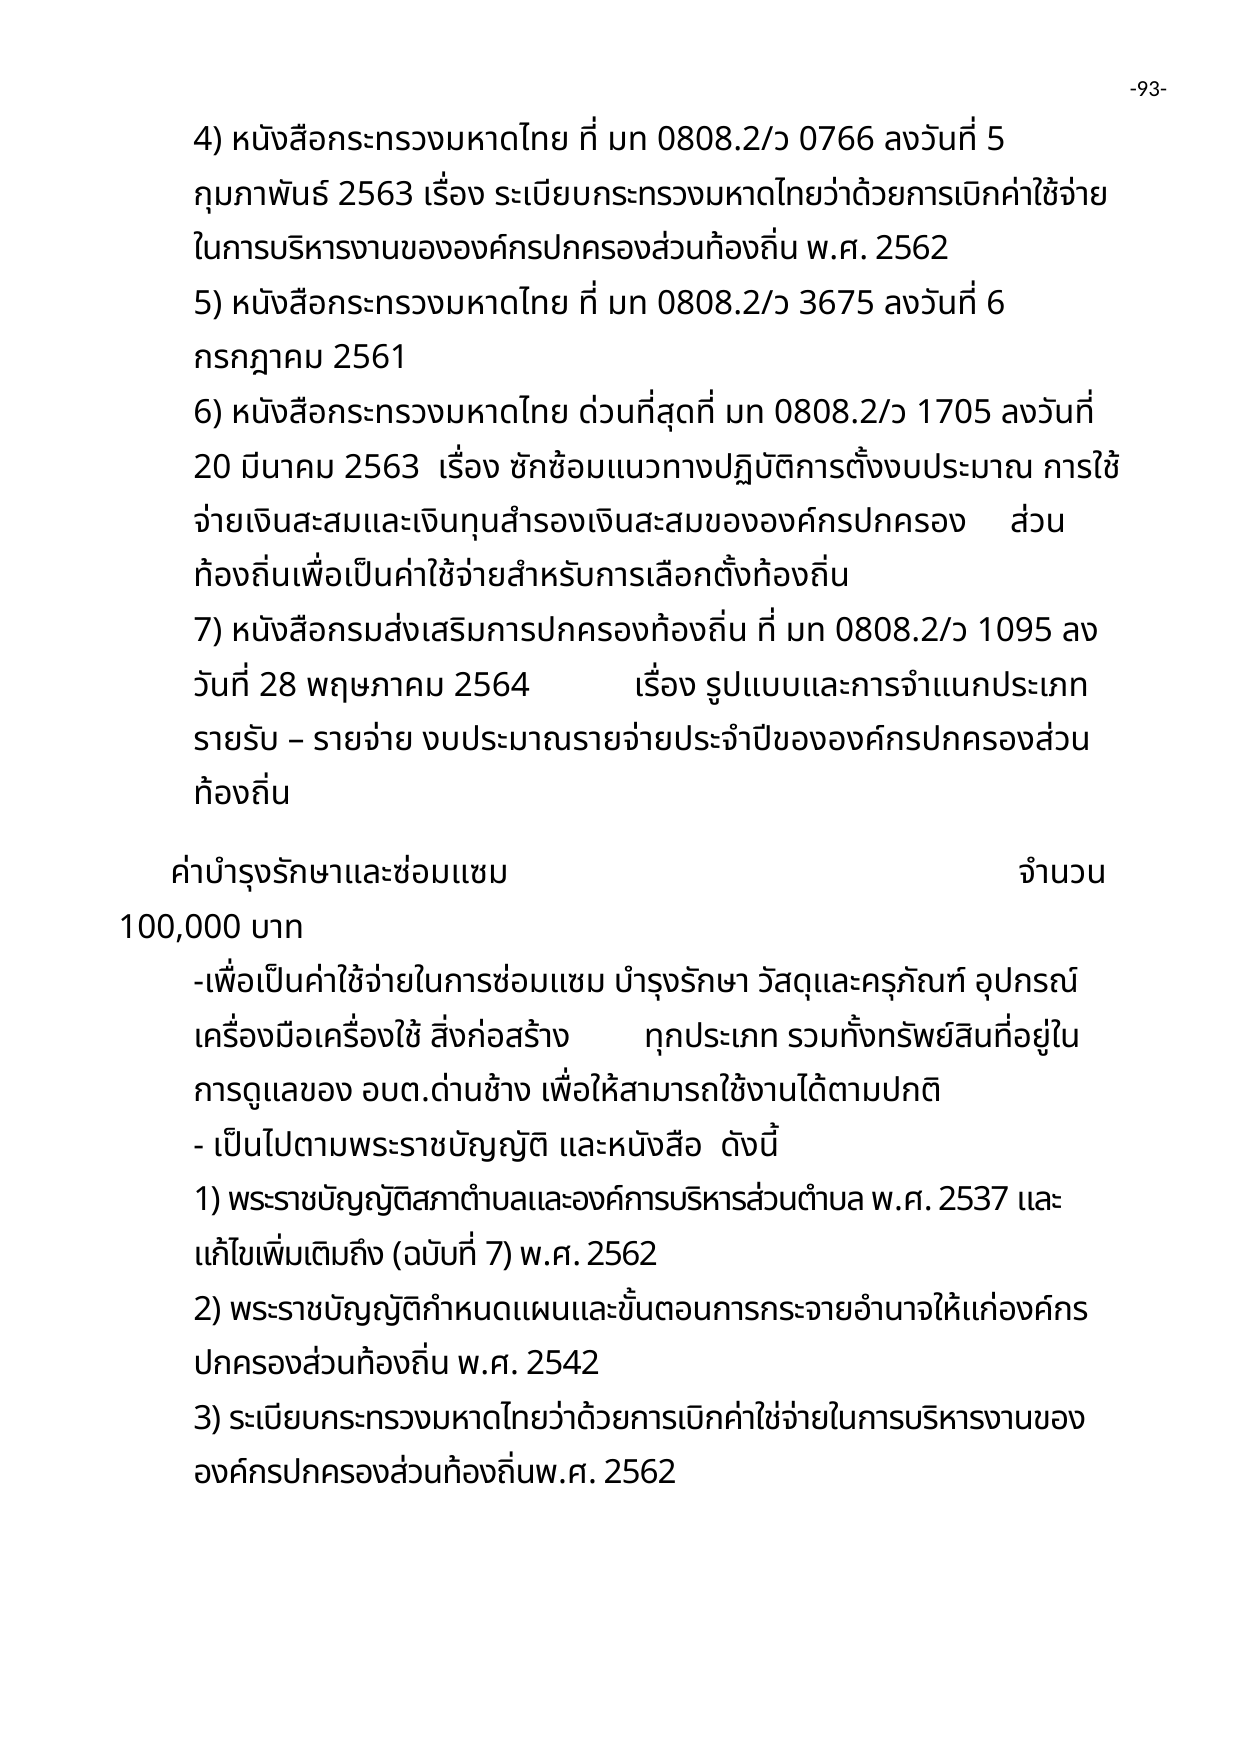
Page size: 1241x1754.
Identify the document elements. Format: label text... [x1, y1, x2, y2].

text - เป็นไปตามพระราชบัญญัติ และหนังสือ ดังนี้ [193, 1121, 1122, 1171]
text 7) หนังสือกรมส่งเสริมการปกครองท้องถิ่น ที่ มท 0808.2/ว 1095 ลงวันที่ 28 พฤษภาคม 2564 เรื่อง รูปแบบและการจำแนกประเภทรายรับ – รายจ่าย งบประมาณรายจ่ายประจำปีขององค์กรปกครองส่วนท้องถิ่น [193, 606, 1122, 820]
text -เพื่อเป็นค่าใช้จ่ายในการซ่อมแซม บำรุงรักษา วัสดุและครุภัณฑ์ อุปกรณ์ เครื่องมือเครื่องใช้ สิ่งก่อสร้าง ทุกประเภท รวมทั้งทรัพย์สินที่อยู่ในการดูแลของ อบต.ด่านช้าง เพื่อให้สามารถใช้งานได้ตามปกติ [193, 957, 1122, 1117]
text 6) หนังสือกระทรวงมหาดไทย ด่วนที่สุดที่ มท 0808.2/ว 1705 ลงวันที่ 20 มีนาคม 2563 เรื่อง ซักซ้อมแนวทางปฏิบัติการตั้งงบประมาณ การใช้จ่ายเงินสะสมและเงินทุนสำรองเงินสะสมขององค์กรปกครอง ส่วนท้องถิ่นเพื่อเป็นค่าใช้จ่ายสำหรับการเลือกตั้งท้องถิ่น [193, 388, 1122, 602]
text 5) หนังสือกระทรวงมหาดไทย ที่ มท 0808.2/ว 3675 ลงวันที่ 6 กรกฎาคม 2561 [193, 279, 1122, 384]
text 4) หนังสือกระทรวงมหาดไทย ที่ มท 0808.2/ว 0766 ลงวันที่ 5 กุมภาพันธ์ 2563 เรื่อง ระเบียบกระทรวงมหาดไทยว่าด้วยการเบิกค่าใช้จ่ายในการบริหารงานขององค์กรปกครองส่วนท้องถิ่น พ.ศ. 2562 [193, 115, 1122, 275]
text 3) ระเบียบกระทรวงมหาดไทยว่าด้วยการเบิกค่าใช่จ่ายในการบริหารงานขององค์กรปกครองส่วนท้องถิ่นพ.ศ. 2562 [193, 1393, 1122, 1499]
text 1) พระราชบัญญัติสภาตำบลและองค์การบริหารส่วนตำบล พ.ศ. 2537 และแก้ไขเพิ่มเติมถึง (ฉบับที่ 7) พ.ศ. 2562 [193, 1175, 1122, 1280]
text ค่าบำรุงรักษาและซ่อมแซม จำนวน 100,000 บาท [118, 848, 1122, 953]
text 2) พระราชบัญญัติกำหนดแผนและขั้นตอนการกระจายอำนาจให้แก่องค์กรปกครองส่วนท้องถิ่น พ.ศ. 2542 [193, 1284, 1122, 1389]
